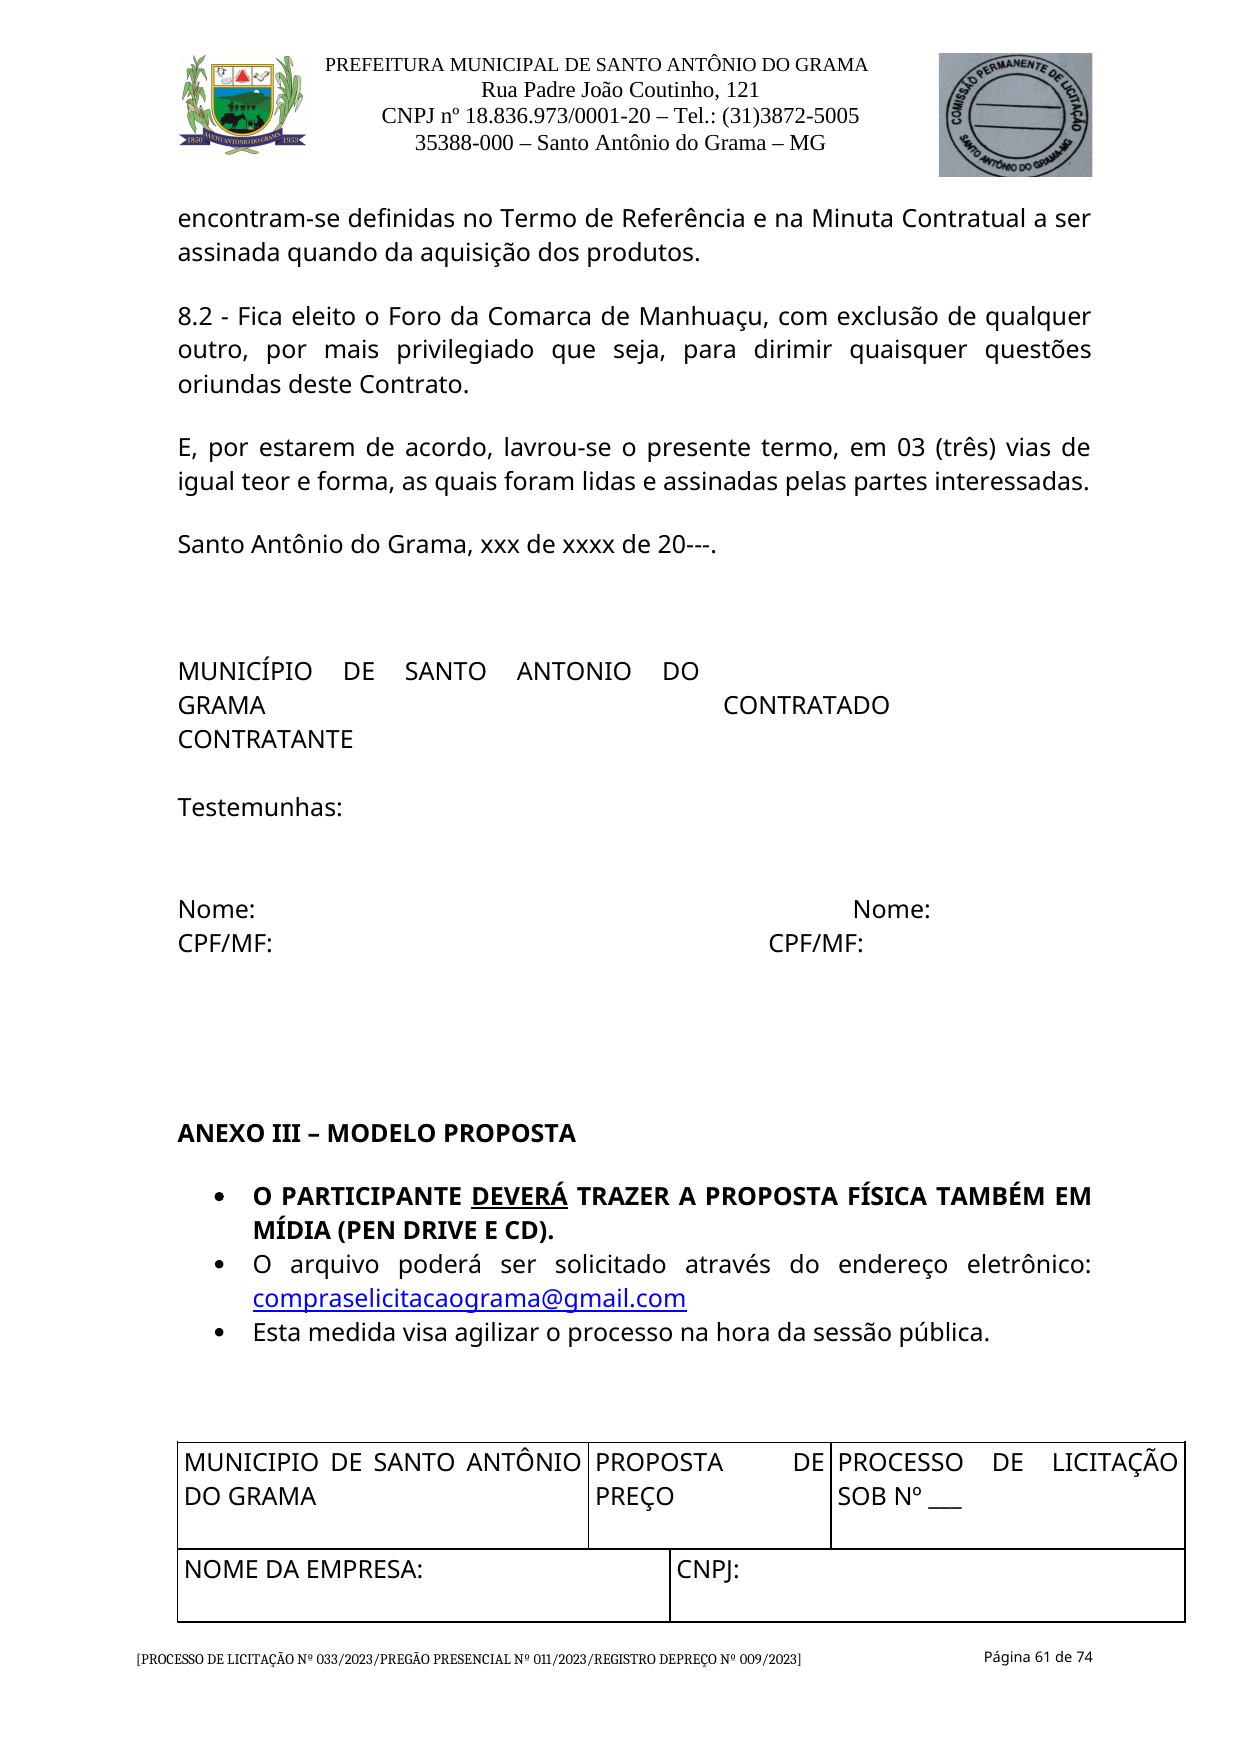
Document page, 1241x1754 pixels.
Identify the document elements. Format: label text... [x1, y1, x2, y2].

list O PARTICIPANTE DEVERÁ TRAZER A PROPOSTA FÍSICA TAMBÉM EM MÍDIA (PEN DRIVE E CD). [215, 1179, 1092, 1247]
picture [178, 55, 307, 155]
table_header MUNICIPIO DE SANTO ANTÔNIO DO GRAMA [178, 1443, 588, 1548]
table_header MUNICÍPIO DE SANTO ANTONIO DO GRAMA CONTRATANTE [166, 653, 712, 755]
text Santo Antônio do Grama, xxx de xxxx de 20---. [177, 527, 1092, 561]
list O arquivo poderá ser solicitado através do endereço eletrônico: compraselicitacaograma@gmail.com [215, 1247, 1092, 1315]
text Nome: Nome: [177, 892, 1092, 926]
table_cell NOME DA EMPRESA: [178, 1550, 669, 1621]
table_cell CNPJ: [671, 1550, 1184, 1621]
text E, por estarem de acordo, lavrou-se o presente termo, em 03 (três) vias de igual teor e forma, as quais foram lidas e assinadas pelas partes interessadas. [177, 429, 1092, 498]
list Esta medida visa agilizar o processo na hora da sessão pública. [215, 1315, 1092, 1349]
text ANEXO III – MODELO PROPOSTA [177, 1115, 1092, 1149]
table_header PROPOSTA DE PREÇO [589, 1443, 830, 1548]
table_header PROCESSO DE LICITAÇÃO SOB Nº ___ [832, 1443, 1184, 1548]
text 8.2 - Fica eleito o Foro da Comarca de Manhuaçu, com exclusão de qualquer outro, por mais privilegiado que seja, para dirimir quaisquer questões oriundas deste Contrato. [177, 298, 1092, 400]
text CPF/MF: CPF/MF: [177, 926, 1092, 960]
text Testemunhas: [177, 789, 1092, 823]
picture [938, 53, 1093, 177]
table_header CONTRATADO [712, 653, 1080, 755]
